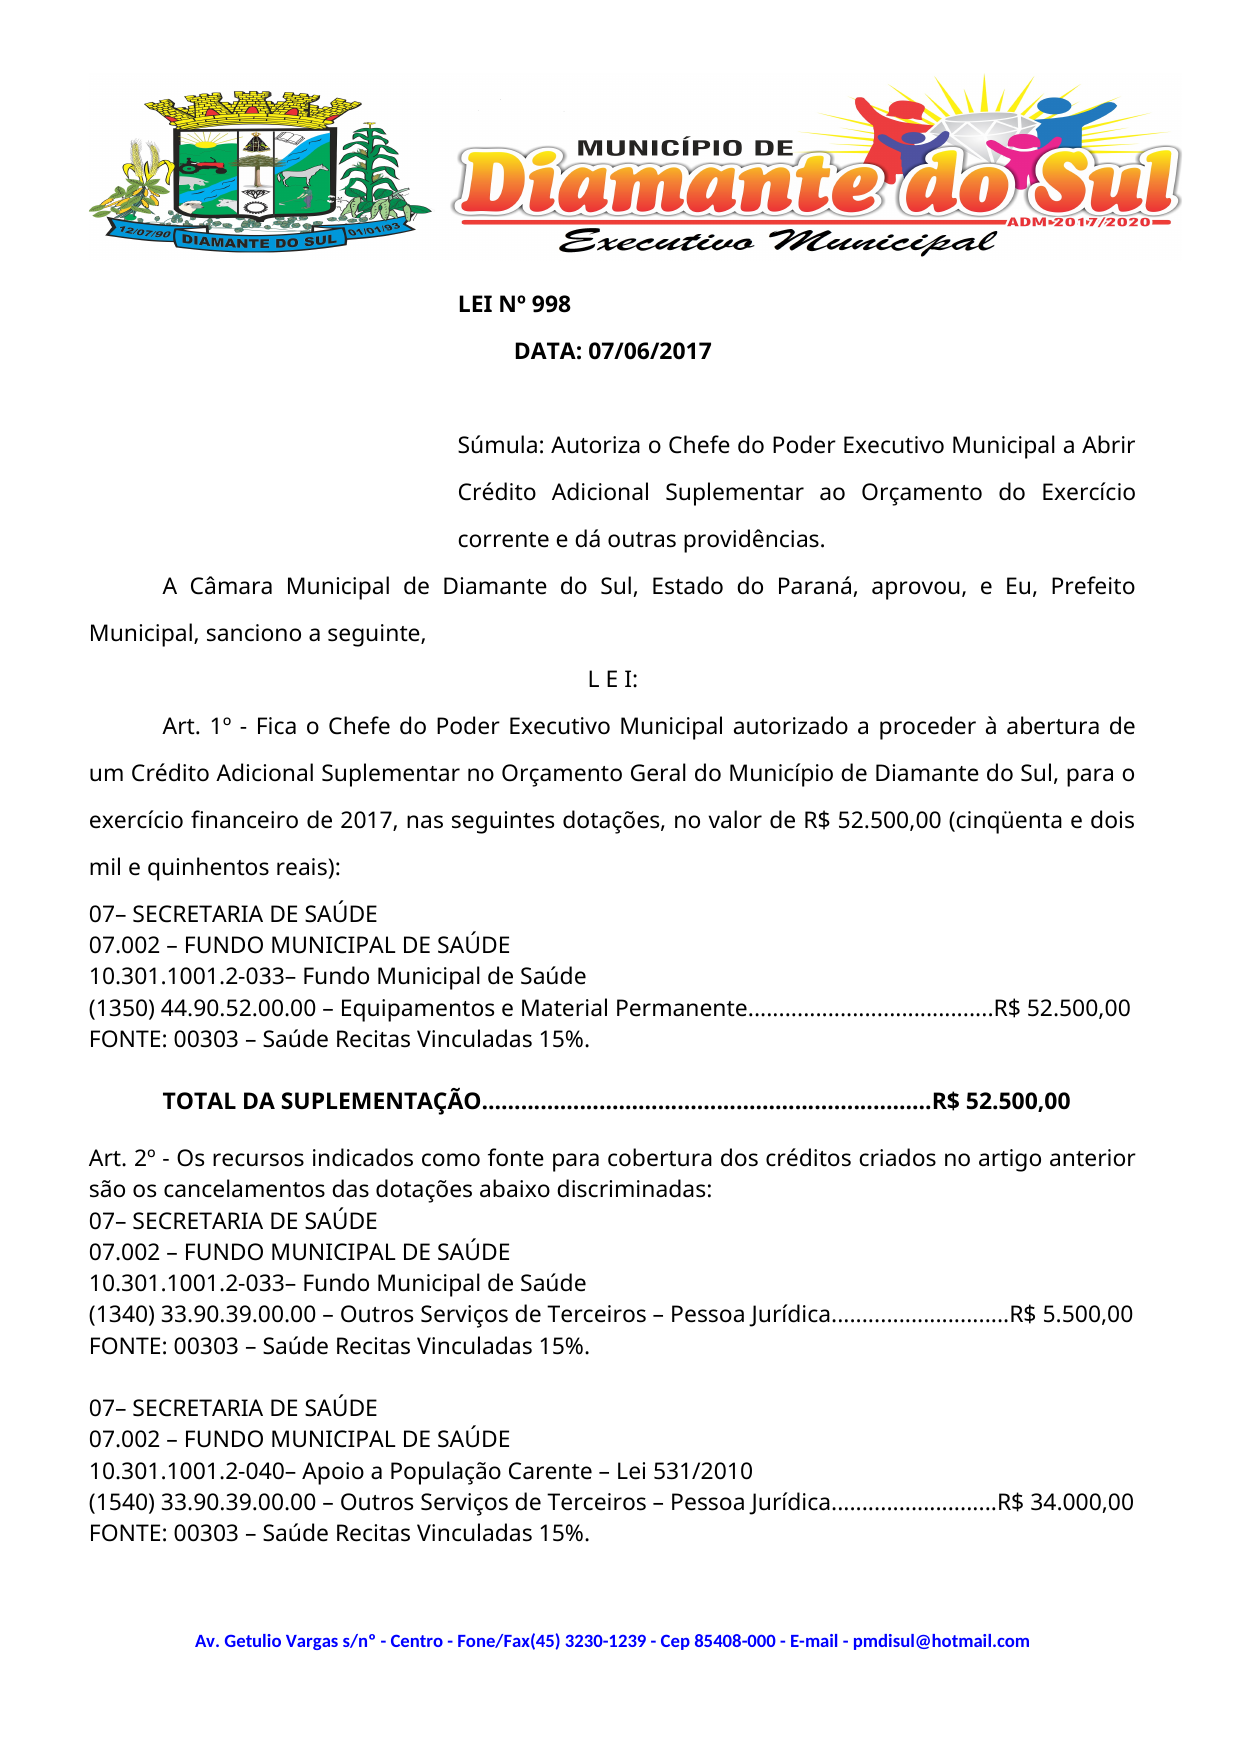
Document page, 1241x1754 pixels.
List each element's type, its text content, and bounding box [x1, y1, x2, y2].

text Súmula: Autoriza o Chefe do Poder Executivo Municipal a Abrir Crédito Adicional Suplementar ao Orçamento do Exercício corrente e dá outras providências. [457, 429, 1137, 554]
text Art. 1º - Fica o Chefe do Poder Executivo Municipal autorizado a proceder à abertura de um Crédito Adicional Suplementar no Orçamento Geral do Município de Diamante do Sul, para o exercício financeiro de 2017, nas seguintes dotações, no valor de R$ 52.500,00 (cinqüenta e dois mil e quinhentos reais): [89, 710, 1137, 882]
text 07.002 – FUNDO MUNICIPAL DE SAÚDE [89, 1423, 1137, 1454]
text 07– SECRETARIA DE SAÚDE [89, 898, 1137, 929]
text LEI Nº 998 [89, 288, 1137, 320]
text Art. 2º - Os recursos indicados como fonte para cobertura dos créditos criados no artigo anterior são os cancelamentos das dotações abaixo discriminadas: [89, 1142, 1137, 1204]
text FONTE: 00303 – Saúde Recitas Vinculadas 15%. [89, 1517, 1137, 1548]
picture [88, 73, 1183, 261]
text 10.301.1001.2-033– Fundo Municipal de Saúde [89, 1267, 1137, 1298]
text 07.002 – FUNDO MUNICIPAL DE SAÚDE [89, 929, 1137, 960]
text 07.002 – FUNDO MUNICIPAL DE SAÚDE [89, 1236, 1137, 1267]
text 07– SECRETARIA DE SAÚDE [89, 1204, 1137, 1236]
text FONTE: 00303 – Saúde Recitas Vinculadas 15%. [89, 1023, 1137, 1054]
text A Câmara Municipal de Diamante do Sul, Estado do Paraná, aprovou, e Eu, Prefeito Municipal, sanciono a seguinte, [89, 570, 1137, 648]
text (1540) 33.90.39.00.00 – Outros Serviços de Terceiros – Pessoa Jurídica...........................R$ 34.000,00 [89, 1486, 1137, 1517]
text (1340) 33.90.39.00.00 – Outros Serviços de Terceiros – Pessoa Jurídica.............................R$ 5.500,00 [89, 1298, 1137, 1329]
text 07– SECRETARIA DE SAÚDE [89, 1392, 1137, 1423]
text 10.301.1001.2-033– Fundo Municipal de Saúde [89, 960, 1137, 992]
text FONTE: 00303 – Saúde Recitas Vinculadas 15%. [89, 1329, 1137, 1361]
text (1350) 44.90.52.00.00 – Equipamentos e Material Permanente........................................R$ 52.500,00 [89, 992, 1137, 1023]
text DATA: 07/06/2017 [89, 335, 1137, 367]
text 10.301.1001.2-040– Apoio a População Carente – Lei 531/2010 [89, 1454, 1137, 1486]
text L E I: [89, 663, 1137, 695]
text TOTAL DA SUPLEMENTAÇÃO.....................................................................R$ 52.500,00 [89, 1085, 1137, 1117]
